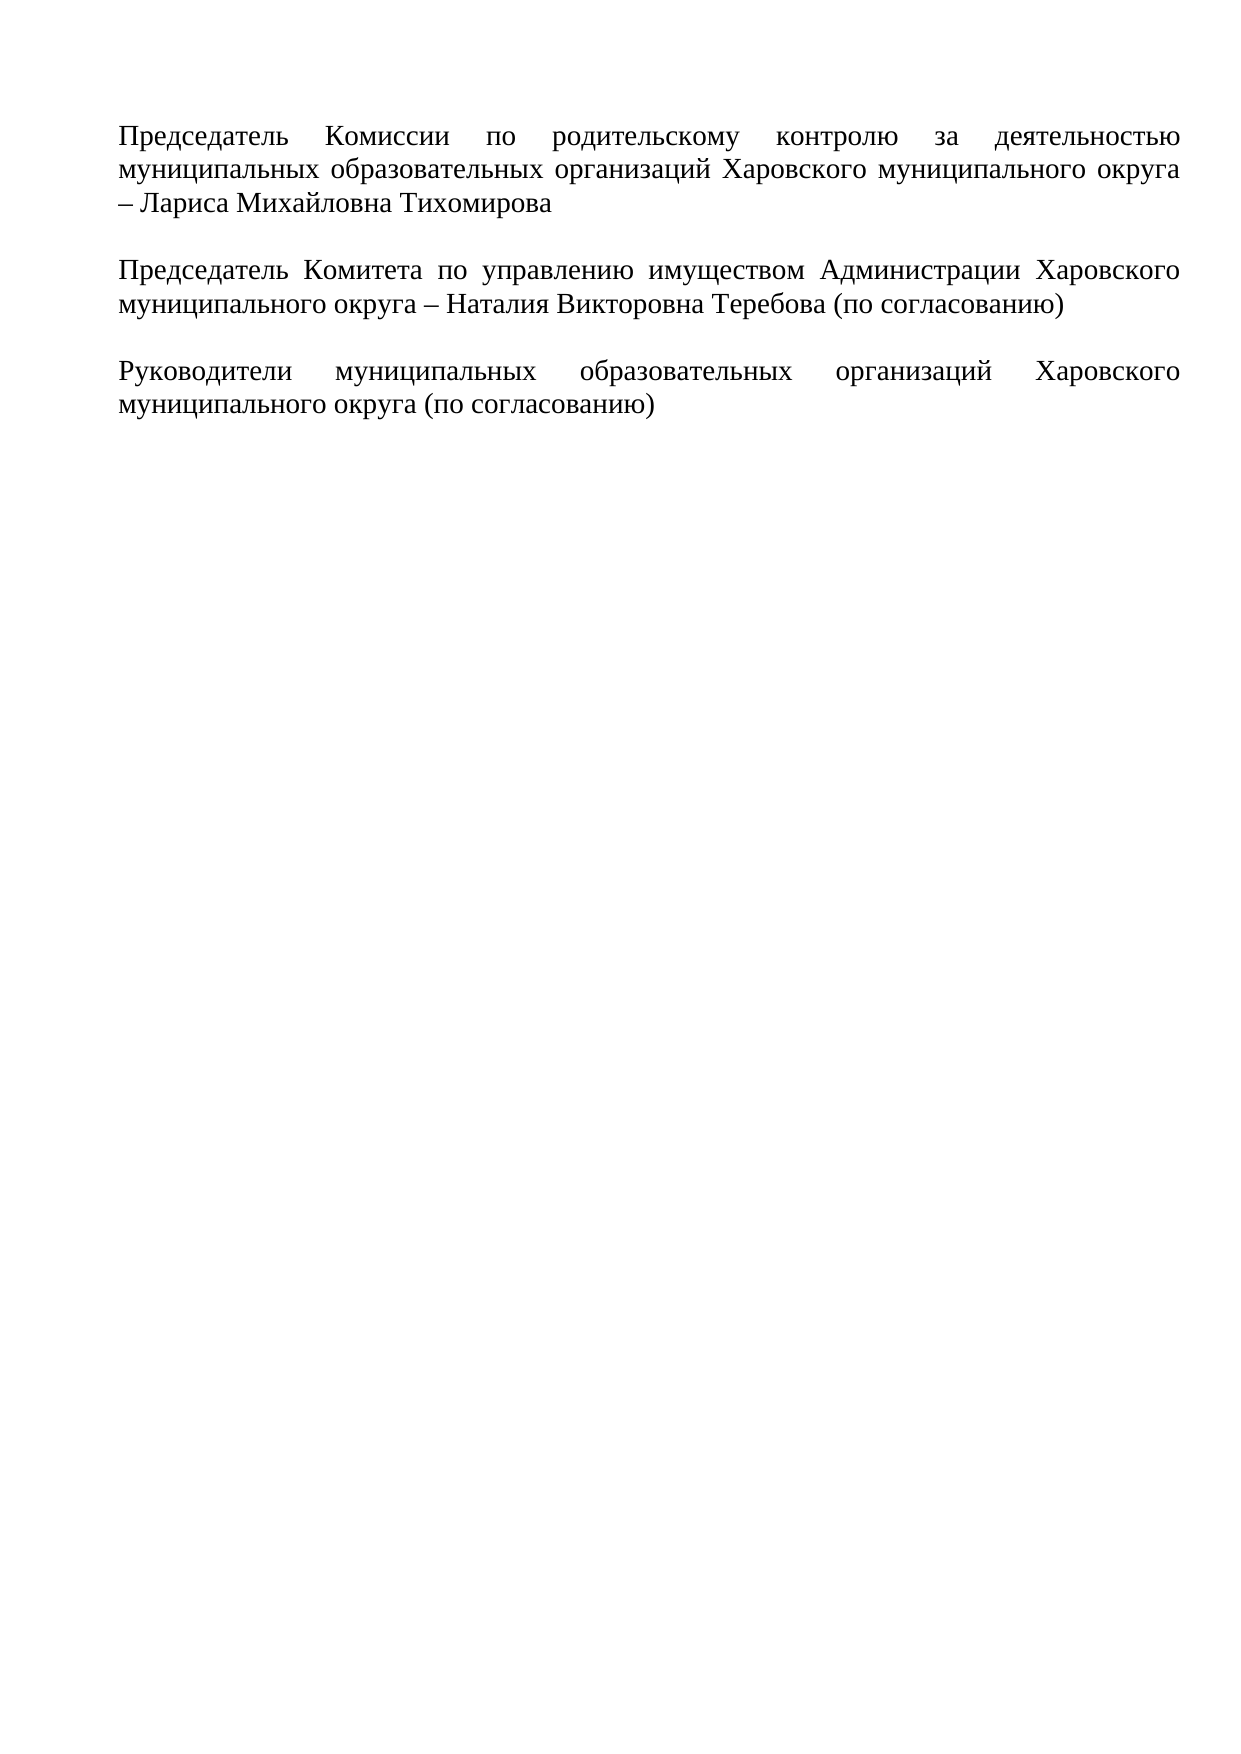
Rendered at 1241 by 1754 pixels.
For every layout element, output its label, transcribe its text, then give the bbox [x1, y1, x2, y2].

text Руководители муниципальных образовательных организаций Харовского муниципального округа (по согласованию) [118, 353, 1181, 420]
text Председатель Комиссии по родительскому контролю за деятельностью муниципальных образовательных организаций Харовского муниципального округа – Лариса Михайловна Тихомирова [118, 118, 1181, 219]
text Председатель Комитета по управлению имуществом Администрации Харовского муниципального округа – Наталия Викторовна Теребова (по согласованию) [118, 252, 1181, 319]
